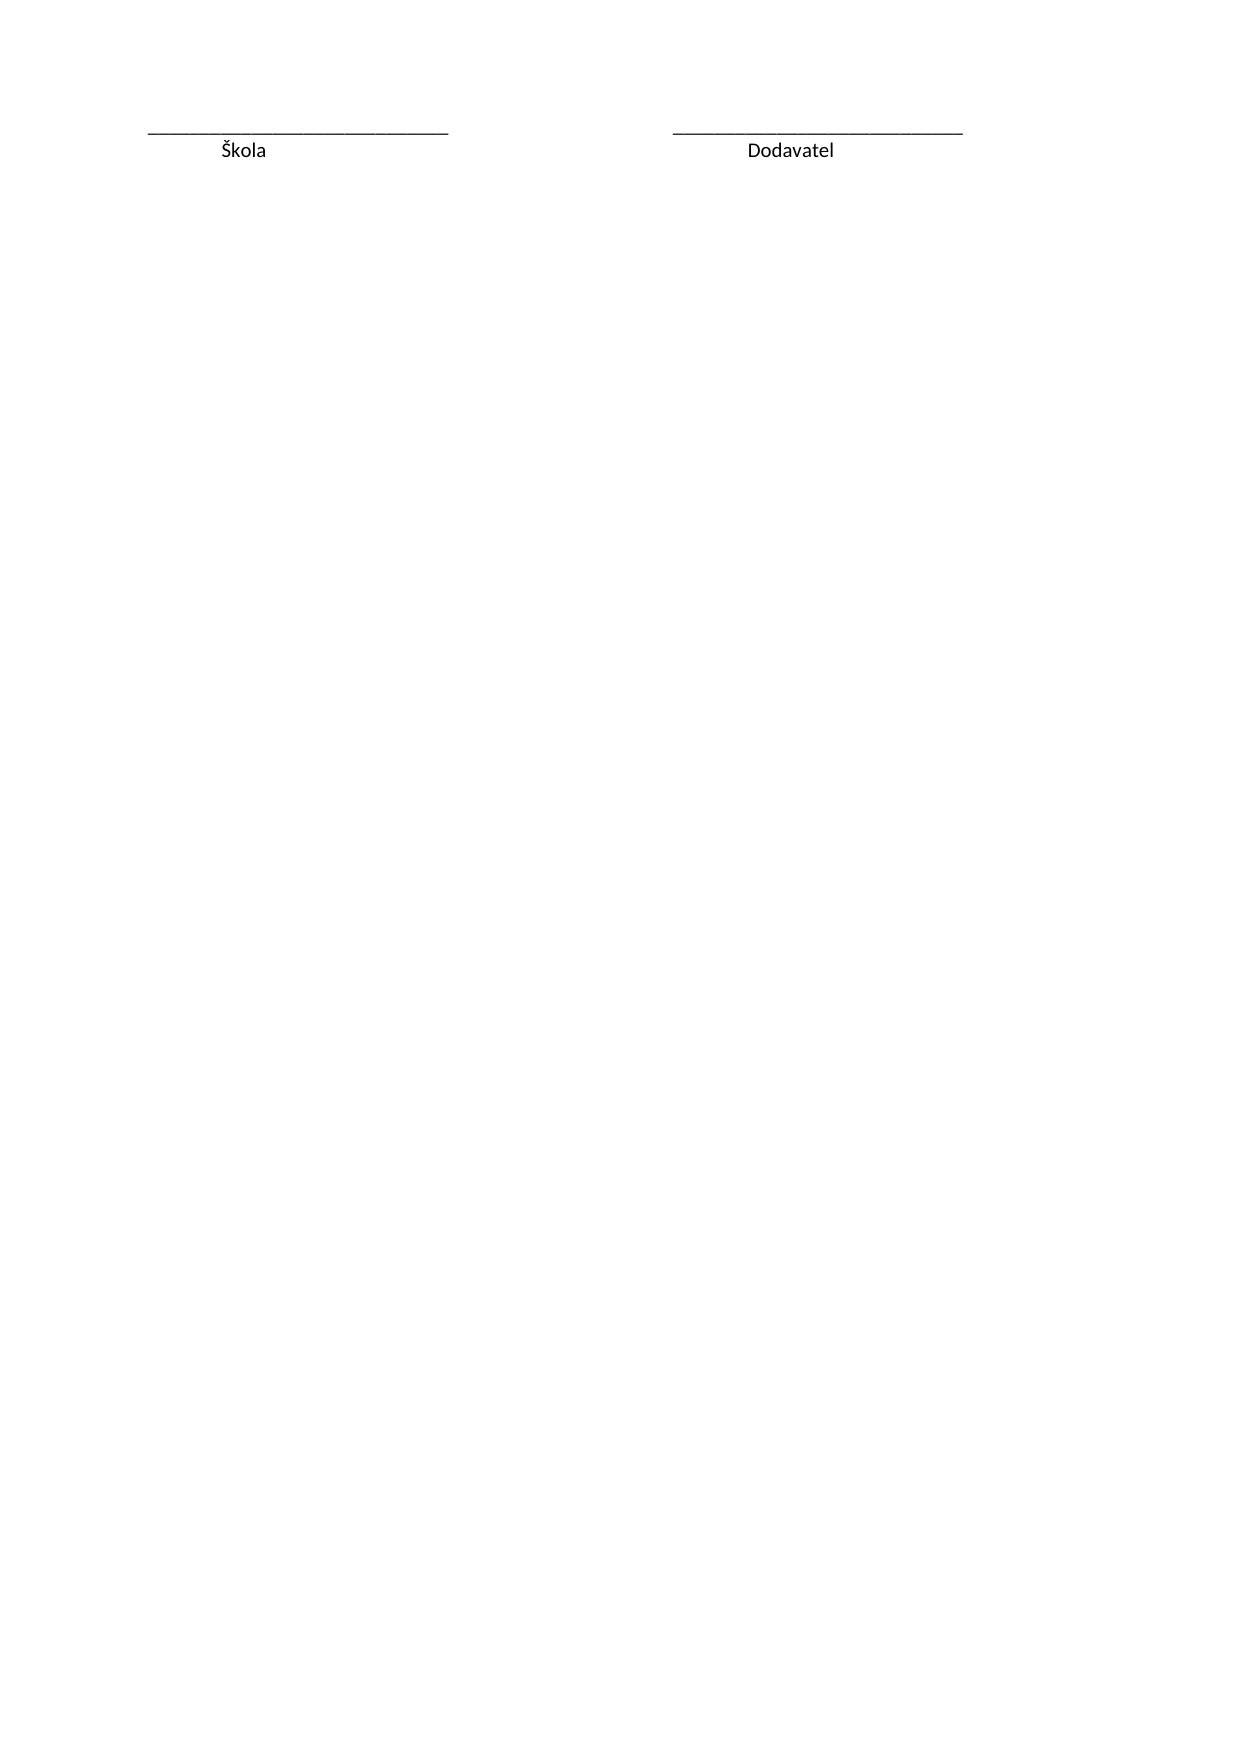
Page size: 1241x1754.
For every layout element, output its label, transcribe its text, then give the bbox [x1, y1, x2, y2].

text _____________________________ ____________________________ [148, 112, 1092, 138]
text Škola Dodavatel [148, 138, 1092, 163]
